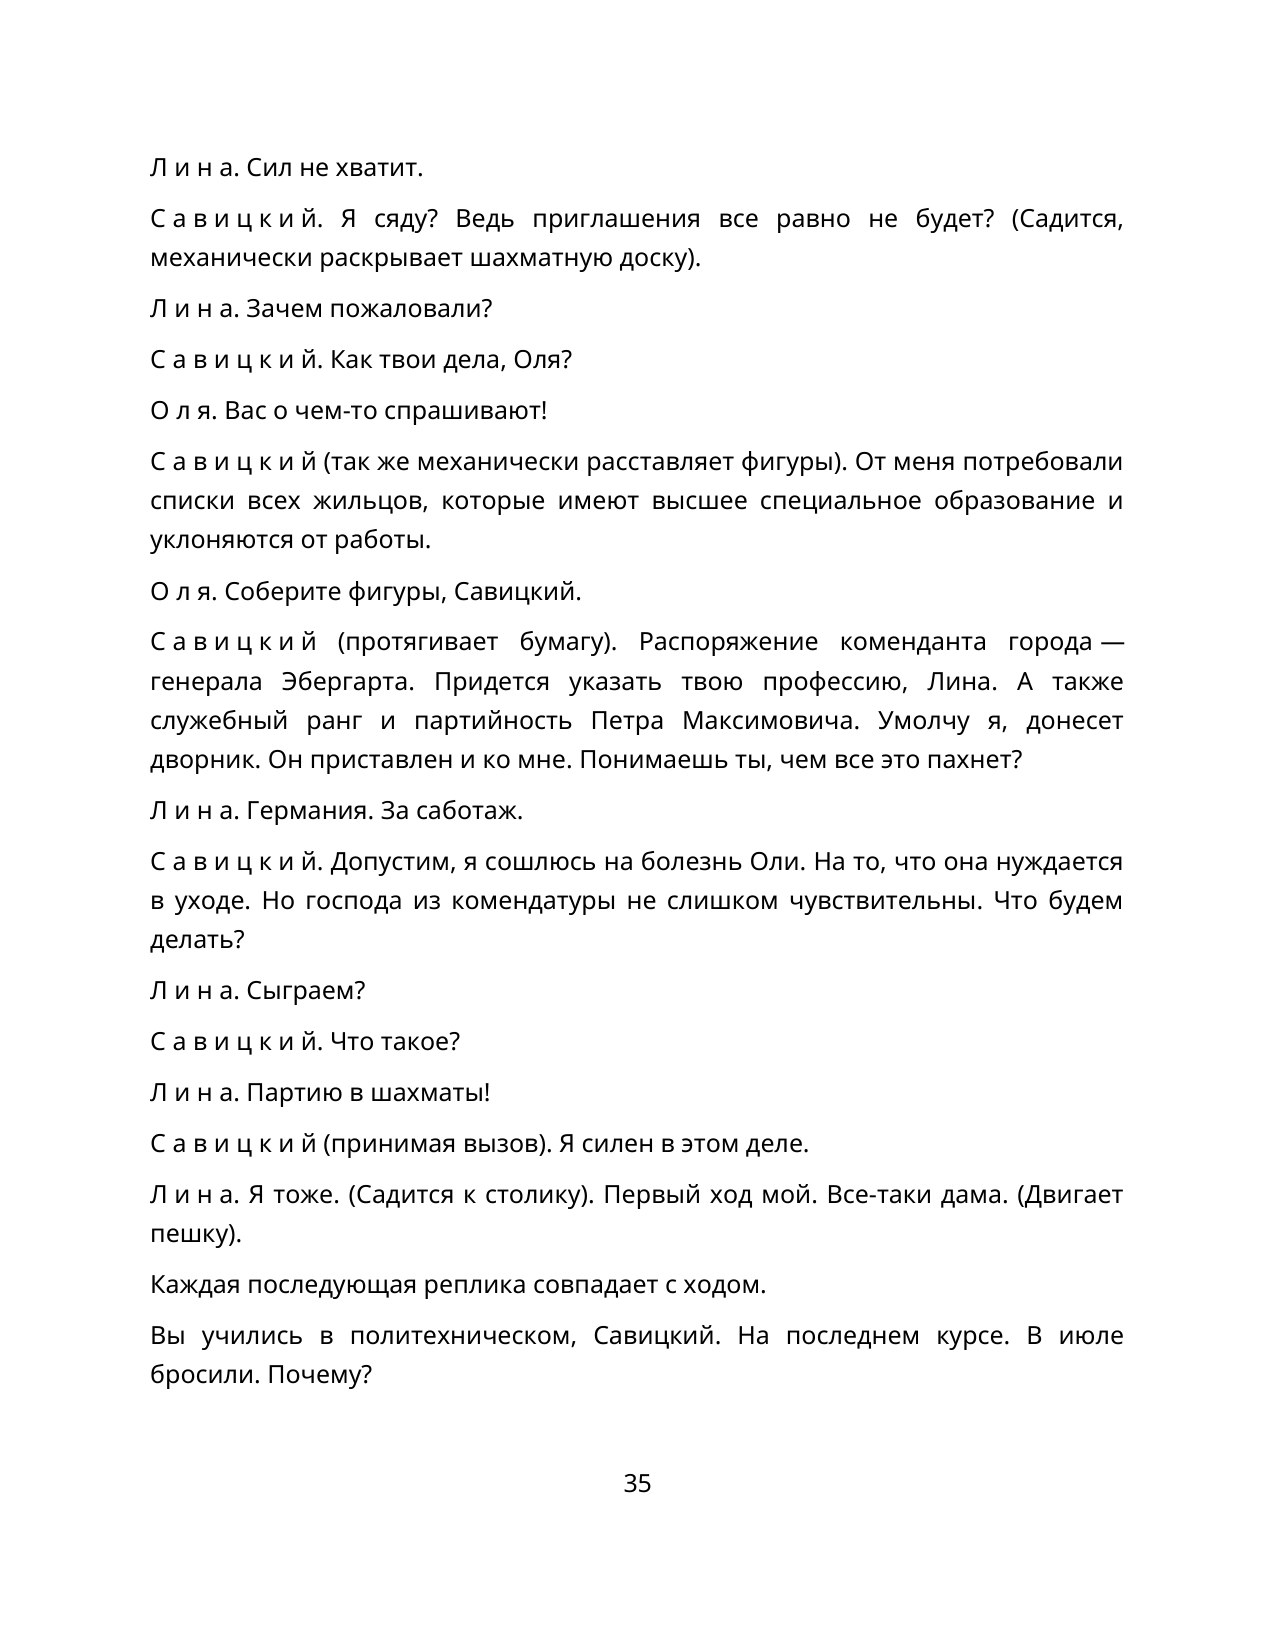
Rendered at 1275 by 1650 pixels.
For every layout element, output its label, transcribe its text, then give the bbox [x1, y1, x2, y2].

text Л и н а. Я тоже. (Садится к столику). Первый ход мой. Все-таки дама. (Двигает пешку). [150, 1176, 1125, 1250]
text Вы учились в политехническом, Савицкий. На последнем курсе. В июле бросили. Почему? [150, 1317, 1125, 1391]
text С а в и ц к и й. Как твои дела, Оля? [150, 342, 1125, 376]
text С а в и ц к и й (протягивает бумагу). Распоряжение коменданта города — генерала Эбергарта. Придется указать твою профессию, Лина. А также служебный ранг и партийность Петра Максимовича. Умолчу я, донесет дворник. Он приставлен и ко мне. Понимаешь ты, чем все это пахнет? [150, 624, 1125, 776]
text О л я. Соберите фигуры, Савицкий. [150, 573, 1125, 607]
text Л и н а. Сыграем? [150, 973, 1125, 1007]
text Л и н а. Партию в шахматы! [150, 1074, 1125, 1109]
text С а в и ц к и й. Что такое? [150, 1024, 1125, 1058]
text Л и н а. Зачем пожаловали? [150, 291, 1125, 325]
text О л я. Вас о чем-то спрашивают! [150, 393, 1125, 427]
text С а в и ц к и й. Допустим, я сошлюсь на болезнь Оли. На то, что она нуждается в уходе. Но господа из комендатуры не слишком чувствительны. Что будем делать? [150, 843, 1125, 956]
text С а в и ц к и й (принимая вызов). Я силен в этом деле. [150, 1126, 1125, 1159]
text Каждая последующая реплика совпадает с ходом. [150, 1267, 1125, 1301]
text Л и н а. Сил не хватит. [150, 150, 1125, 184]
text С а в и ц к и й (так же механически расставляет фигуры). От меня потребовали списки всех жильцов, которые имеют высшее специальное образование и уклоняются от работы. [150, 444, 1125, 556]
text Л и н а. Германия. За саботаж. [150, 792, 1125, 827]
text С а в и ц к и й. Я сяду? Ведь приглашения все равно не будет? (Садится, механически раскрывает шахматную доску). [150, 201, 1125, 274]
